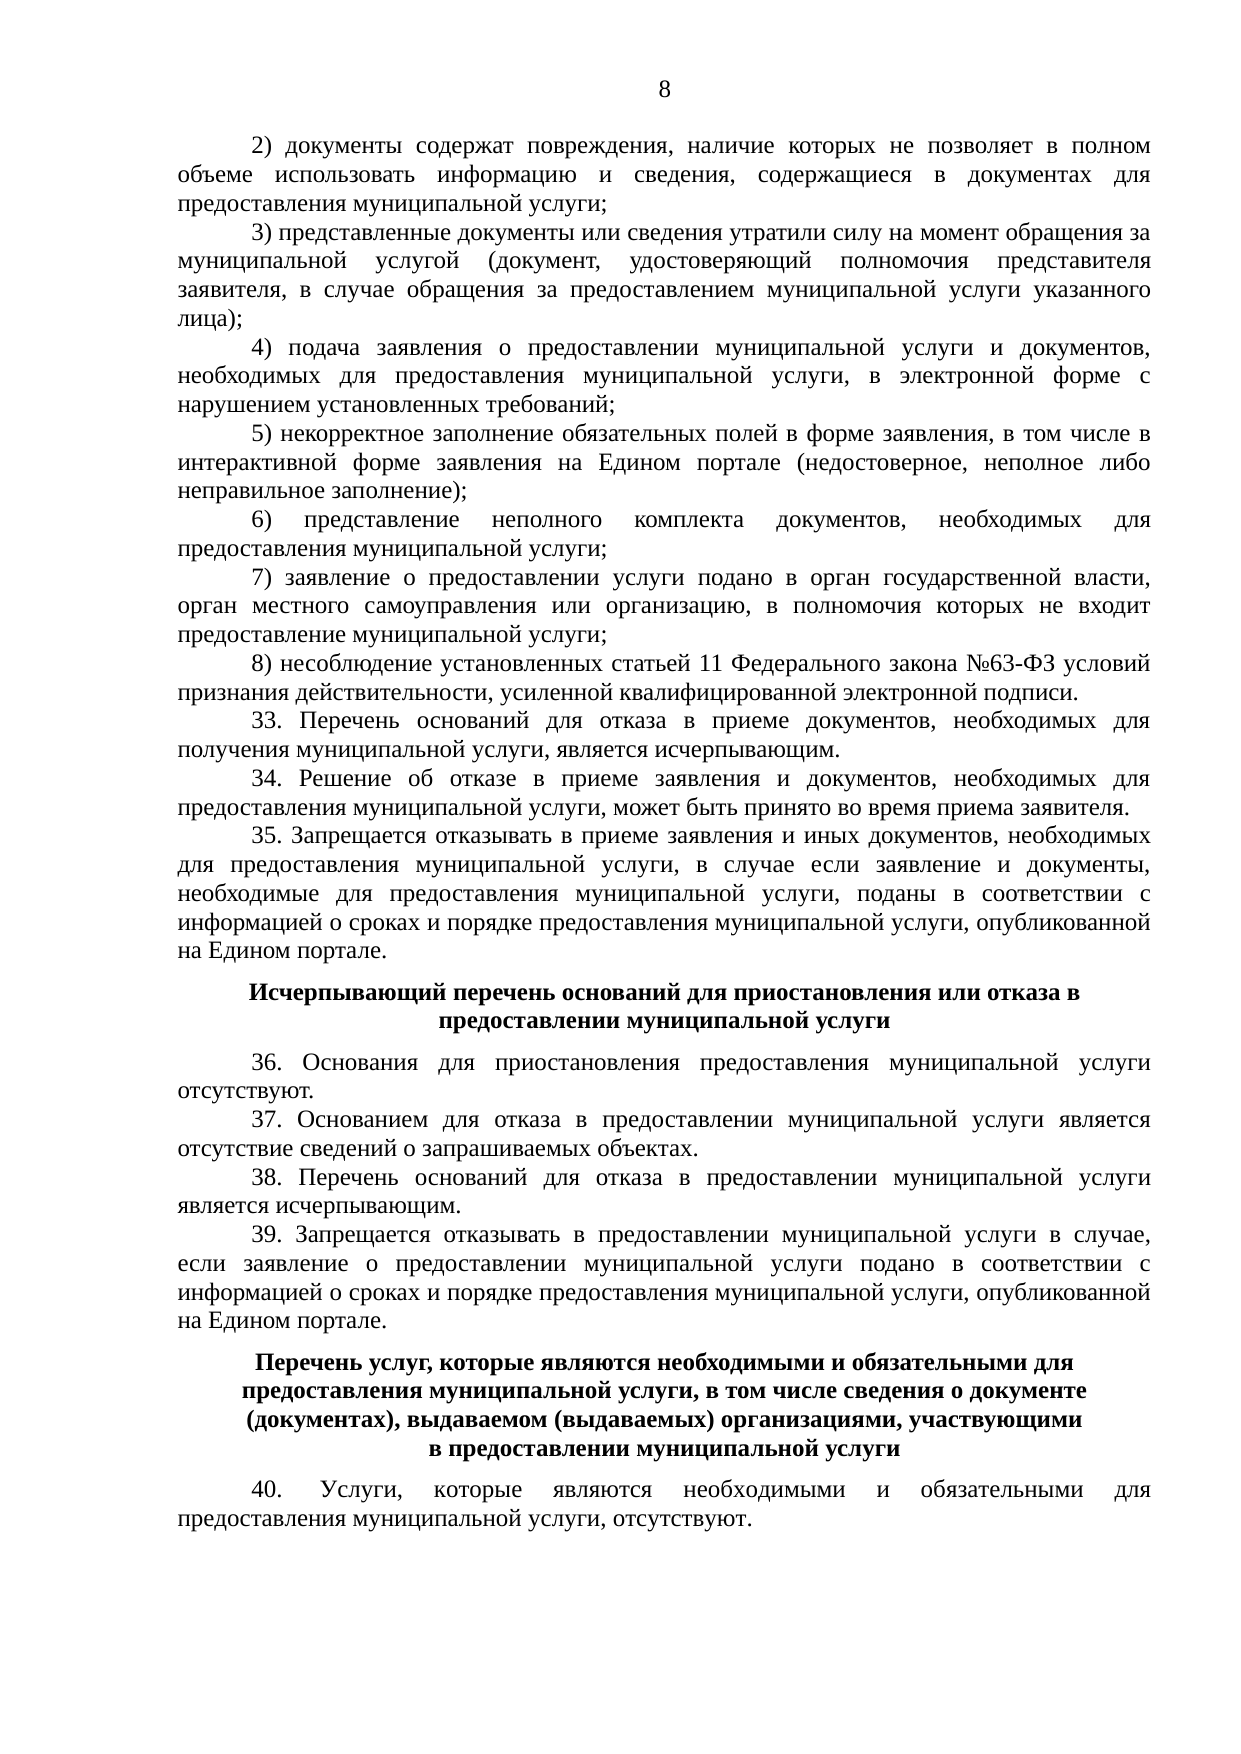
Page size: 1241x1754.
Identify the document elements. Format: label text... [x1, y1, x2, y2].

text 35. Запрещается отказывать в приеме заявления и иных документов, необходимых для предоставления муниципальной услуги, в случае если заявление и документы, необходимые для предоставления муниципальной услуги, поданы в соответствии с информацией о сроках и порядке предоставления муниципальной услуги, опубликованной на Едином портале. [177, 821, 1152, 964]
text 33. Перечень оснований для отказа в приеме документов, необходимых для получения муниципальной услуги, является исчерпывающим. [177, 706, 1152, 763]
text 2) документы содержат повреждения, наличие которых не позволяет в полном объеме использовать информацию и сведения, содержащиеся в документах для предоставления муниципальной услуги; [177, 131, 1152, 217]
text Исчерпывающий перечень оснований для приостановления или отказа в предоставлении муниципальной услуги [177, 977, 1152, 1034]
text 5) некорректное заполнение обязательных полей в форме заявления, в том числе в интерактивной форме заявления на Едином портале (недостоверное, неполное либо неправильное заполнение); [177, 418, 1152, 504]
text 3) представленные документы или сведения утратили силу на момент обращения за муниципальной услугой (документ, удостоверяющий полномочия представителя заявителя, в случае обращения за предоставлением муниципальной услуги указанного лица); [177, 217, 1152, 332]
text 38. Перечень оснований для отказа в предоставлении муниципальной услуги является исчерпывающим. [177, 1162, 1152, 1219]
text 7) заявление о предоставлении услуги подано в орган государственной власти, орган местного самоуправления или организацию, в полномочия которых не входит предоставление муниципальной услуги; [177, 562, 1152, 648]
text 37. Основанием для отказа в предоставлении муниципальной услуги является отсутствие сведений о запрашиваемых объектах. [177, 1104, 1152, 1162]
text 40. Услуги, которые являются необходимыми и обязательными для предоставления муниципальной услуги, отсутствуют. [177, 1474, 1152, 1532]
text 4) подача заявления о предоставлении муниципальной услуги и документов, необходимых для предоставления муниципальной услуги, в электронной форме с нарушением установленных требований; [177, 332, 1152, 418]
text Перечень услуг, которые являются необходимыми и обязательными для предоставления муниципальной услуги, в том числе сведения о документе (документах), выдаваемом (выдаваемых) организациями, участвующими в предоставлении муниципальной услуги [177, 1347, 1152, 1462]
text 6) представление неполного комплекта документов, необходимых для предоставления муниципальной услуги; [177, 504, 1152, 562]
text 8) несоблюдение установленных статьей 11 Федерального закона №63-ФЗ условий признания действительности, усиленной квалифицированной электронной подписи. [177, 648, 1152, 706]
text 39. Запрещается отказывать в предоставлении муниципальной услуги в случае, если заявление о предоставлении муниципальной услуги подано в соответствии с информацией о сроках и порядке предоставления муниципальной услуги, опубликованной на Едином портале. [177, 1219, 1152, 1334]
text 36. Основания для приостановления предоставления муниципальной услуги отсутствуют. [177, 1047, 1152, 1104]
text 34. Решение об отказе в приеме заявления и документов, необходимых для предоставления муниципальной услуги, может быть принято во время приема заявителя. [177, 763, 1152, 821]
